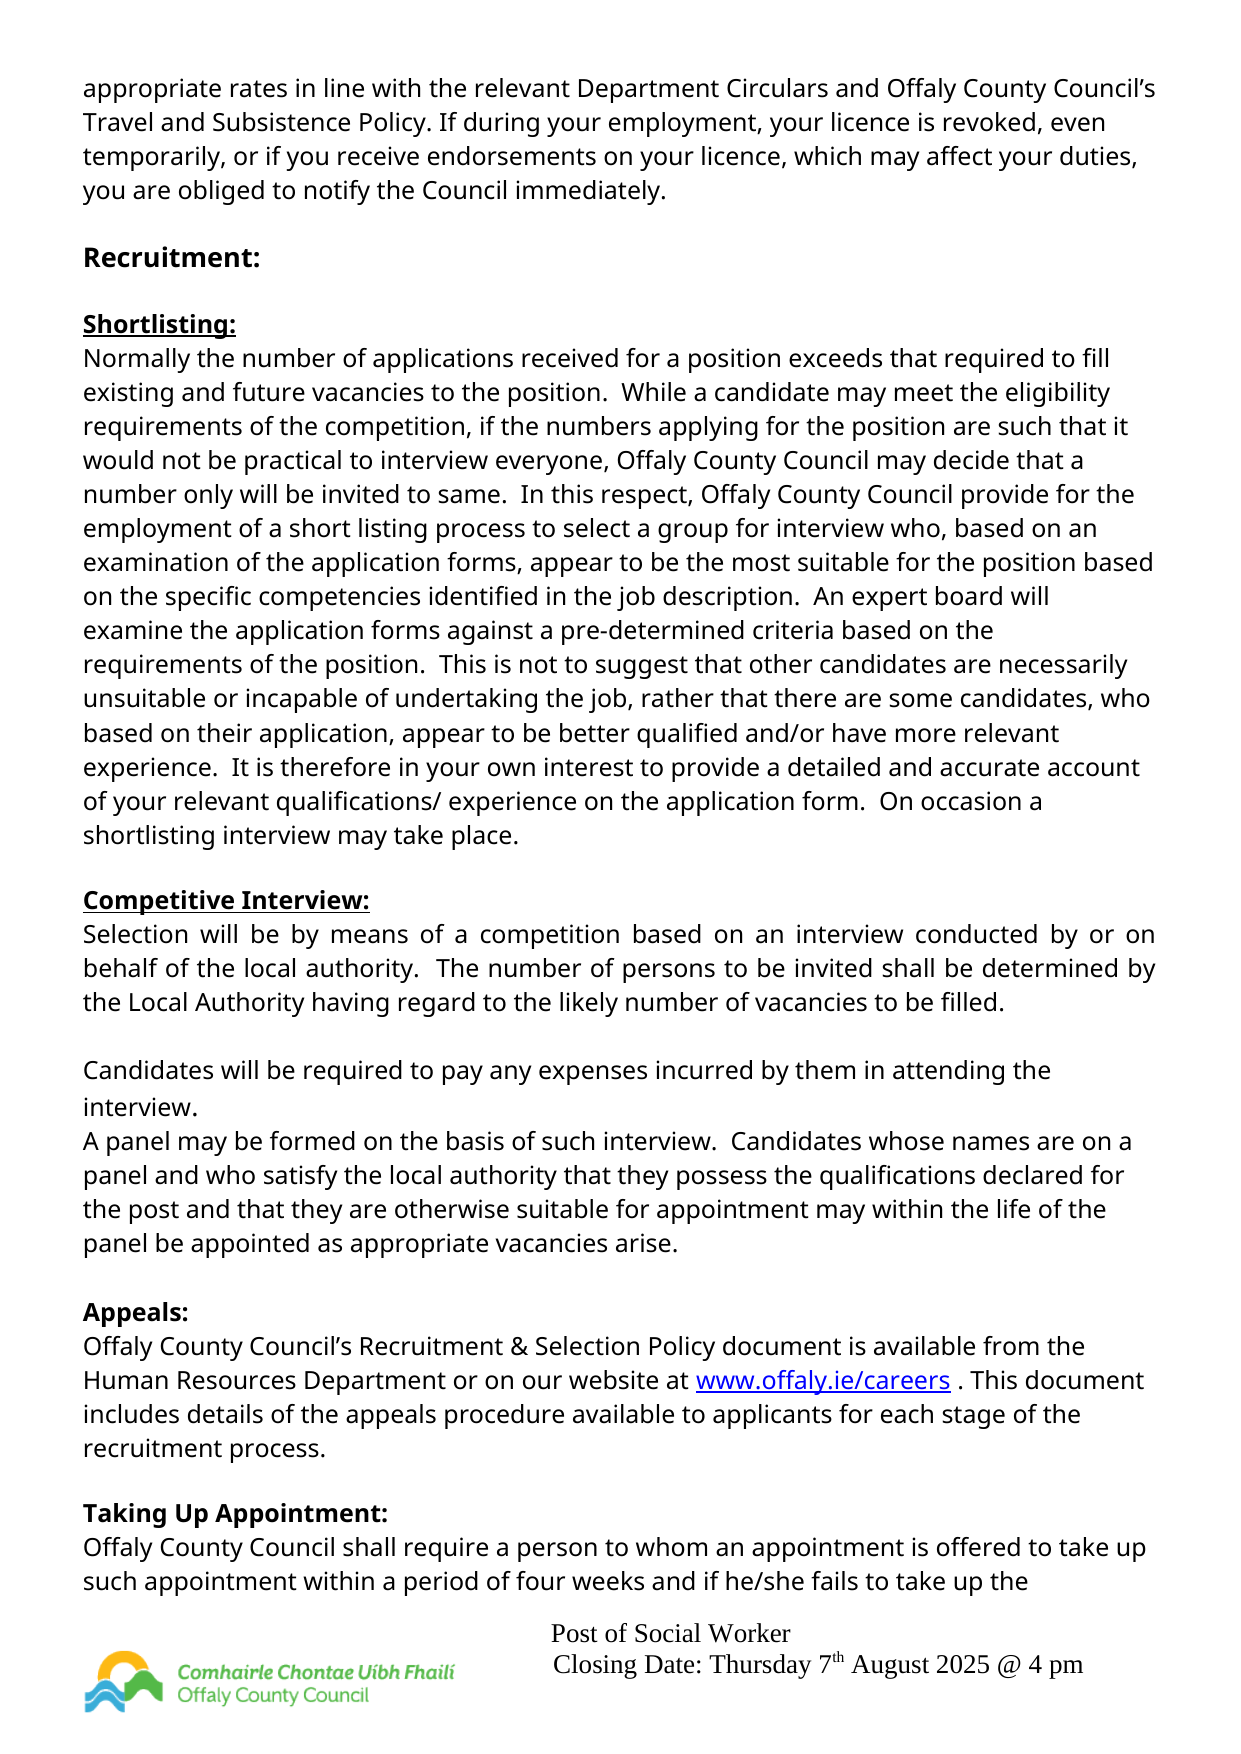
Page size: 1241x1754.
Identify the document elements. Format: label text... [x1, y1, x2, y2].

text Taking Up Appointment: [83, 1496, 1157, 1530]
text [83, 71, 1157, 207]
text Candidates will be required to pay any expenses incurred by them in attending the interview. [83, 1053, 1157, 1124]
text Selection will be by means of a competition based on an interview conducted by or on behalf of the local authority. The number of persons to be invited shall be determined by the Local Authority having regard to the likely number of vacancies to be filled. [83, 917, 1157, 1019]
text Normally the number of applications received for a position exceeds that required to fill existing and future vacancies to the position. While a candidate may meet the eligibility requirements of the competition, if the numbers applying for the position are such that it would not be practical to interview everyone, Offaly County Council may decide that a number only will be invited to same. In this respect, Offaly County Council provide for the employment of a short listing process to select a group for interview who, based on an examination of the application forms, appear to be the most suitable for the position based on the specific competencies identified in the job description. An expert board will examine the application forms against a pre-determined criteria based on the requirements of the position. This is not to suggest that other candidates are necessarily unsuitable or incapable of undertaking the job, rather that there are some candidates, who based on their application, appear to be better qualified and/or have more relevant experience. It is therefore in your own interest to provide a detailed and accurate account of your relevant qualifications/ experience on the application form. On occasion a shortlisting interview may take place. [83, 341, 1157, 851]
text Offaly County Council’s Recruitment & Selection Policy document is available from the Human Resources Department or on our website at www.offaly.ie/careers . This document includes details of the appeals procedure available to applicants for each stage of the recruitment process. [83, 1328, 1157, 1464]
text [83, 1530, 1157, 1598]
picture [82, 1647, 458, 1714]
text A panel may be formed on the basis of such interview. Candidates whose names are on a panel and who satisfy the local authority that they possess the qualifications declared for the post and that they are otherwise suitable for appointment may within the life of the panel be appointed as appropriate vacancies arise. [83, 1124, 1157, 1260]
text Competitive Interview: [83, 883, 1157, 917]
text Recruitment: [83, 238, 1157, 275]
text Appeals: [83, 1294, 1157, 1328]
text Shortlisting: [83, 306, 1157, 341]
